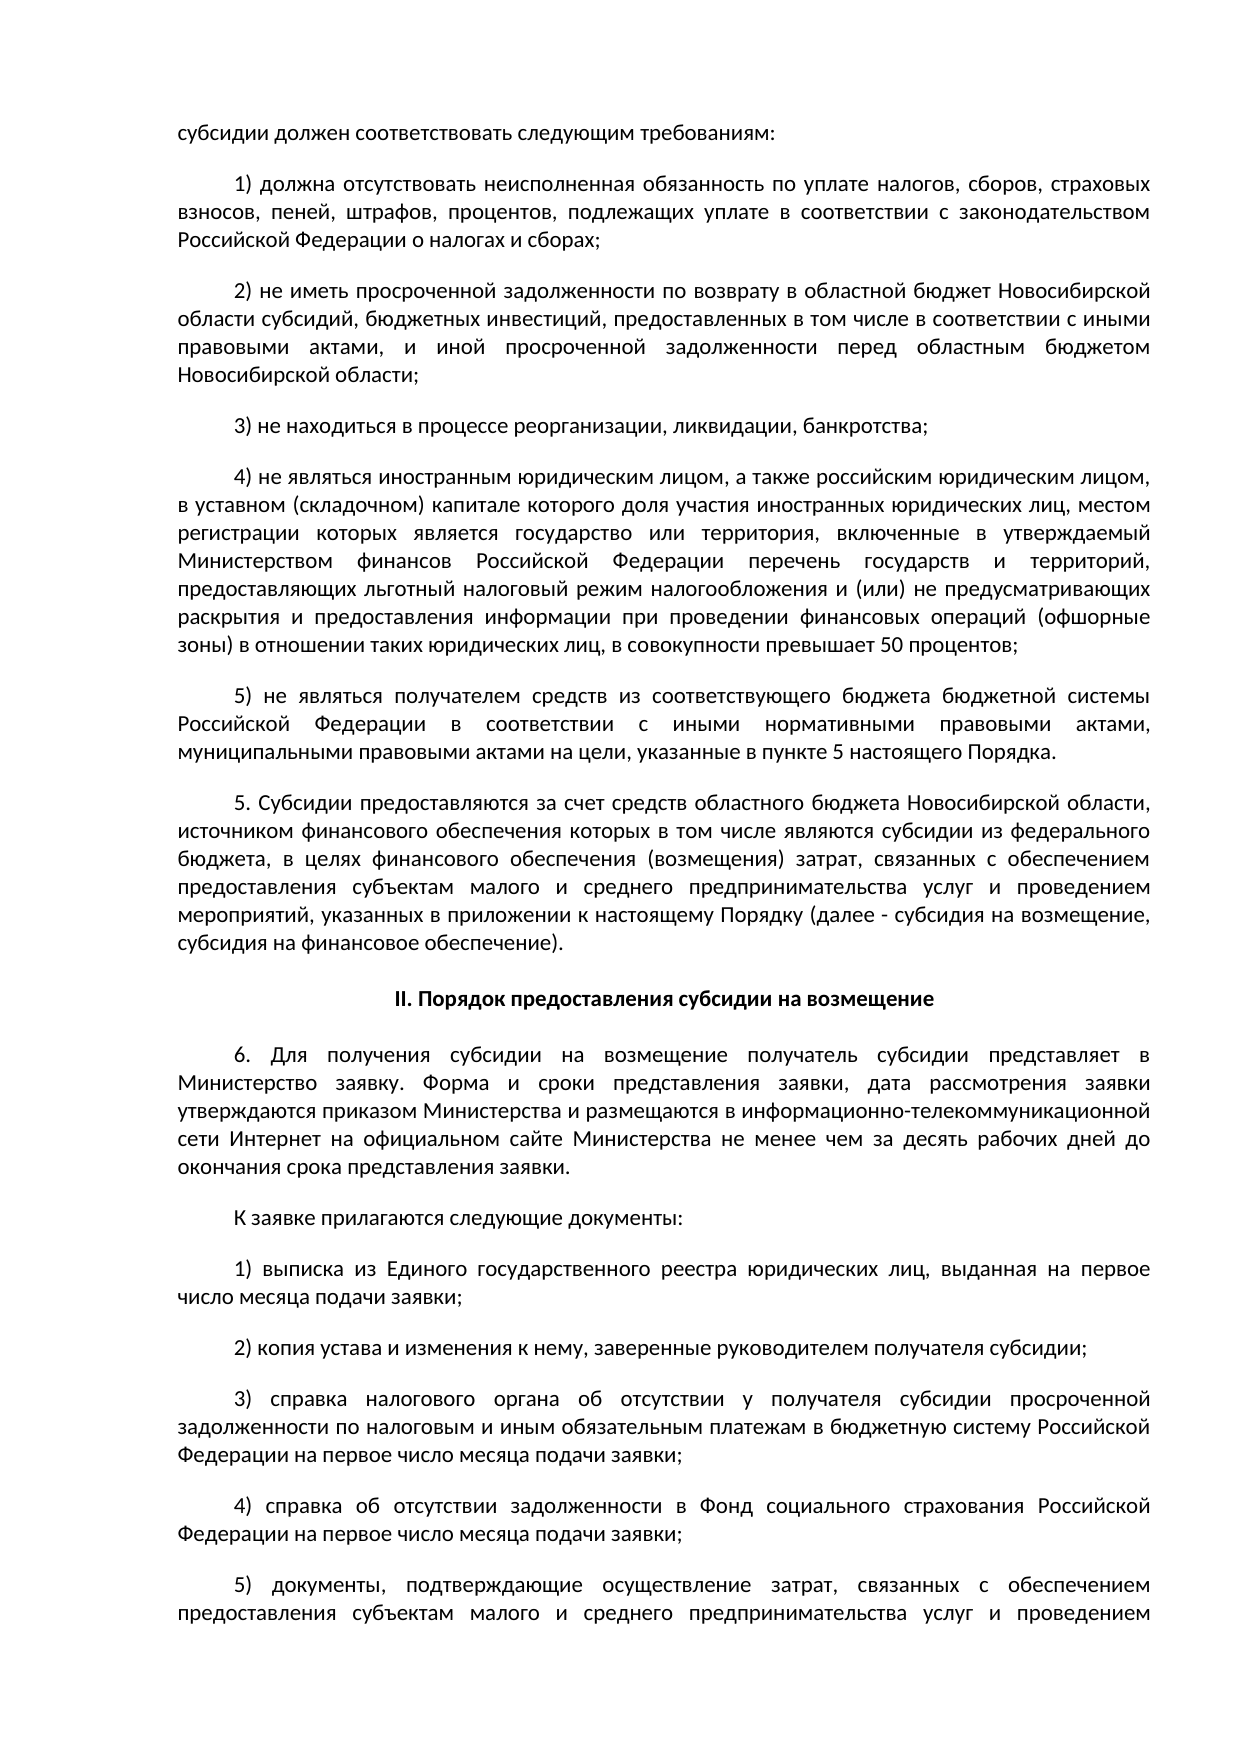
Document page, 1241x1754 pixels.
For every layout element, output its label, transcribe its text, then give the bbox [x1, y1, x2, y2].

text К заявке прилагаются следующие документы: [177, 1203, 1152, 1231]
text 3) не находиться в процессе реорганизации, ликвидации, банкротства; [177, 411, 1152, 439]
text 2) копия устава и изменения к нему, заверенные руководителем получателя субсидии; [177, 1333, 1152, 1361]
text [177, 118, 1152, 146]
text 1) выписка из Единого государственного реестра юридических лиц, выданная на первое число месяца подачи заявки; [177, 1254, 1152, 1310]
text 2) не иметь просроченной задолженности по возврату в областной бюджет Новосибирской области субсидий, бюджетных инвестиций, предоставленных в том числе в соответствии с иными правовыми актами, и иной просроченной задолженности перед областным бюджетом Новосибирской области; [177, 276, 1152, 388]
text 5) не являться получателем средств из соответствующего бюджета бюджетной системы Российской Федерации в соответствии с иными нормативными правовыми актами, муниципальными правовыми актами на цели, указанные в пункте 5 настоящего Порядка. [177, 681, 1152, 765]
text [177, 1570, 1152, 1626]
text 5. Субсидии предоставляются за счет средств областного бюджета Новосибирской области, источником финансового обеспечения которых в том числе являются субсидии из федерального бюджета, в целях финансового обеспечения (возмещения) затрат, связанных с обеспечением предоставления субъектам малого и среднего предпринимательства услуг и проведением мероприятий, указанных в приложении к настоящему Порядку (далее - субсидия на возмещение, субсидия на финансовое обеспечение). [177, 788, 1152, 956]
title II. Порядок предоставления субсидии на возмещение [177, 984, 1152, 1012]
text 4) справка об отсутствии задолженности в Фонд социального страхования Российской Федерации на первое число месяца подачи заявки; [177, 1491, 1152, 1547]
text 1) должна отсутствовать неисполненная обязанность по уплате налогов, сборов, страховых взносов, пеней, штрафов, процентов, подлежащих уплате в соответствии с законодательством Российской Федерации о налогах и сборах; [177, 169, 1152, 253]
text 4) не являться иностранным юридическим лицом, а также российским юридическим лицом, в уставном (складочном) капитале которого доля участия иностранных юридических лиц, местом регистрации которых является государство или территория, включенные в утверждаемый Министерством финансов Российской Федерации перечень государств и территорий, предоставляющих льготный налоговый режим налогообложения и (или) не предусматривающих раскрытия и предоставления информации при проведении финансовых операций (офшорные зоны) в отношении таких юридических лиц, в совокупности превышает 50 процентов; [177, 462, 1152, 658]
text 6. Для получения субсидии на возмещение получатель субсидии представляет в Министерство заявку. Форма и сроки представления заявки, дата рассмотрения заявки утверждаются приказом Министерства и размещаются в информационно-телекоммуникационной сети Интернет на официальном сайте Министерства не менее чем за десять рабочих дней до окончания срока представления заявки. [177, 1040, 1152, 1180]
text 3) справка налогового органа об отсутствии у получателя субсидии просроченной задолженности по налоговым и иным обязательным платежам в бюджетную систему Российской Федерации на первое число месяца подачи заявки; [177, 1384, 1152, 1468]
